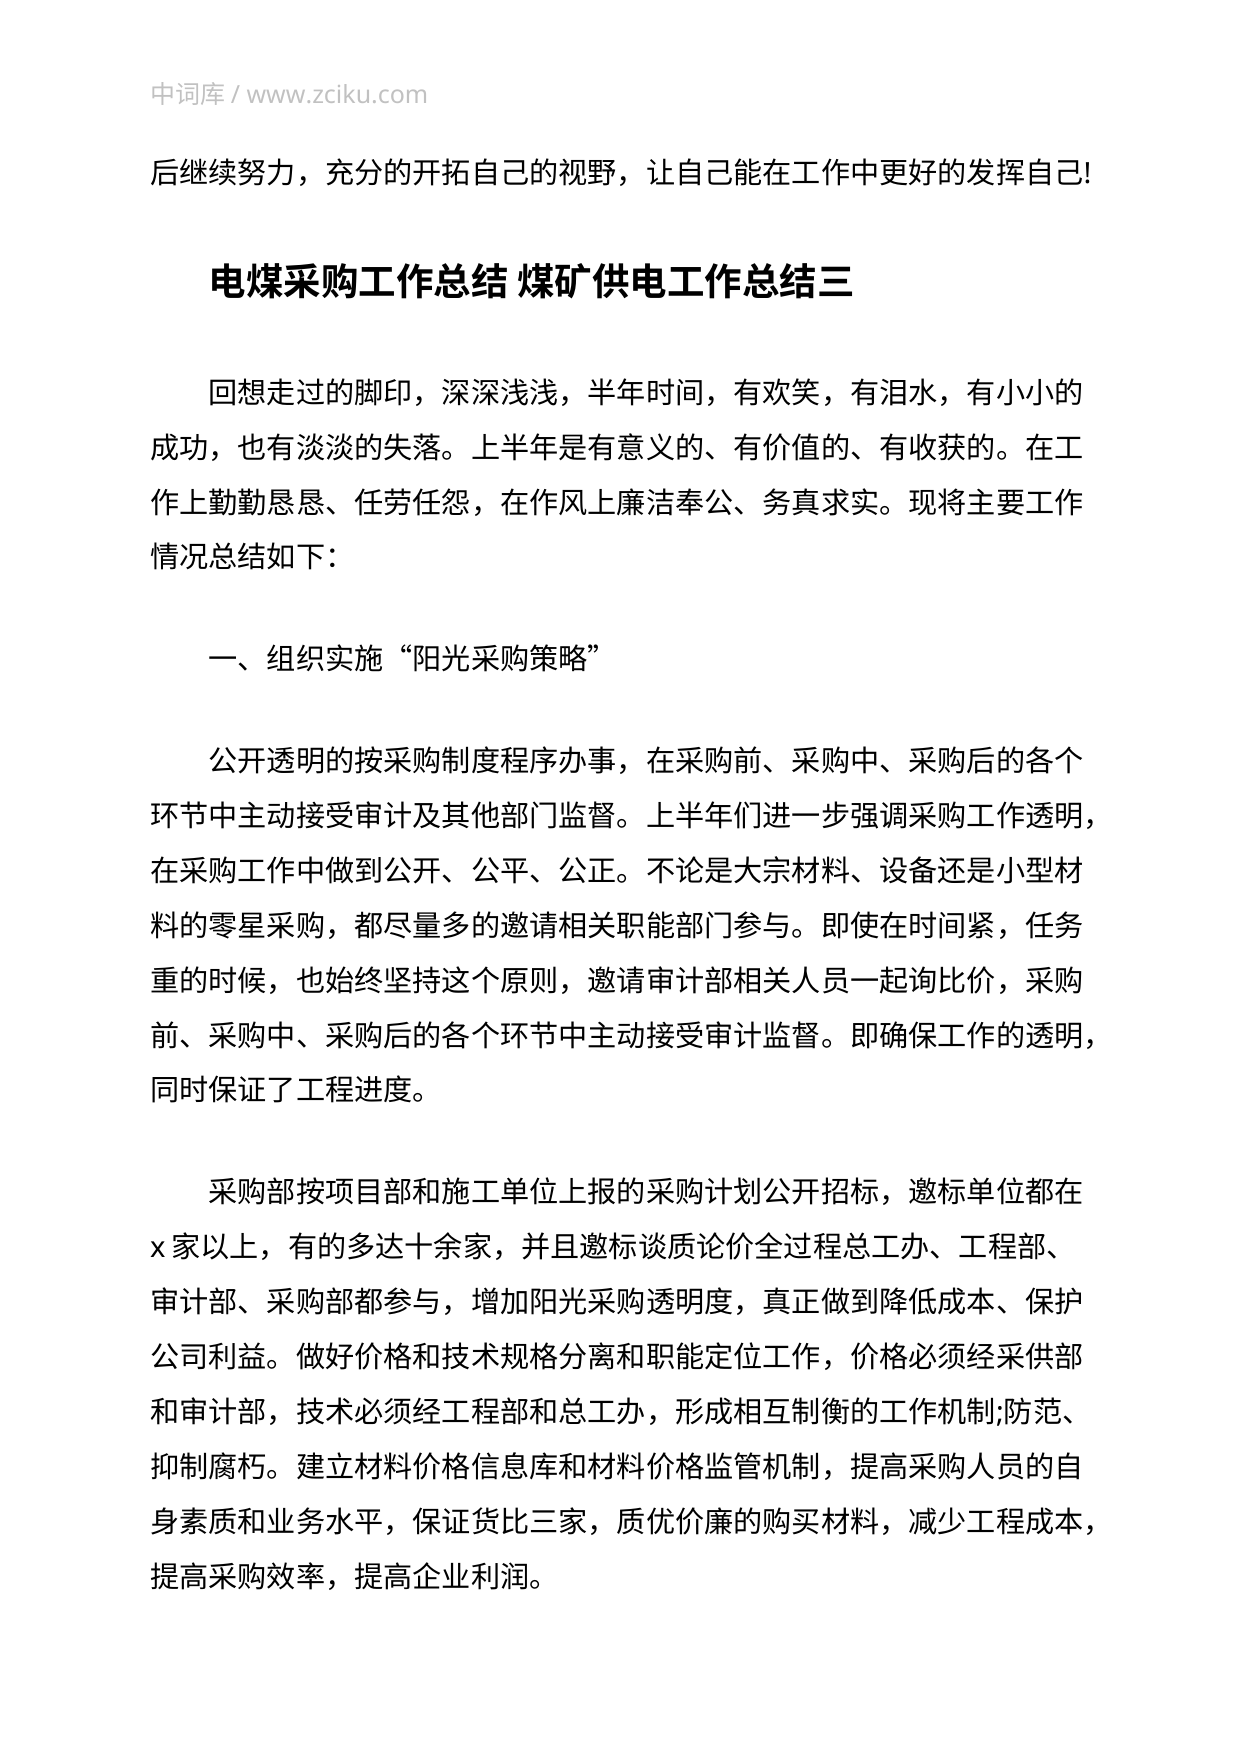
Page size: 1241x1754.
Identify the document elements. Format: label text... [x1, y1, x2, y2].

text 回想走过的脚印，深深浅浅，半年时间，有欢笑，有泪水，有小小的成功，也有淡淡的失落。上半年是有意义的、有价值的、有收获的。在工作上勤勤恳恳、任劳任怨，在作风上廉洁奉公、务真求实。现将主要工作情况总结如下： [150, 369, 1090, 576]
text 公开透明的按采购制度程序办事，在采购前、采购中、采购后的各个环节中主动接受审计及其他部门监督。上半年们进一步强调采购工作透明，在采购工作中做到公开、公平、公正。不论是大宗材料、设备还是小型材料的零星采购，都尽量多的邀请相关职能部门参与。即使在时间紧，任务重的时候，也始终坚持这个原则，邀请审计部相关人员一起询比价，采购前、采购中、采购后的各个环节中主动接受审计监督。即确保工作的透明，同时保证了工程进度。 [150, 738, 1090, 1109]
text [150, 150, 1090, 192]
text 采购部按项目部和施工单位上报的采购计划公开招标，邀标单位都在x家以上，有的多达十余家，并且邀标谈质论价全过程总工办、工程部、审计部、采购部都参与，增加阳光采购透明度，真正做到降低成本、保护公司利益。做好价格和技术规格分离和职能定位工作，价格必须经采供部和审计部，技术必须经工程部和总工办，形成相互制衡的工作机制;防范、抑制腐朽。建立材料价格信息库和材料价格监管机制，提高采购人员的自身素质和业务水平，保证货比三家，质优价廉的购买材料，减少工程成本，提高采购效率，提高企业利润。 [150, 1169, 1090, 1596]
text 一、组织实施“阳光采购策略” [150, 636, 1090, 678]
text 电煤采购工作总结 煤矿供电工作总结三 [150, 252, 1090, 306]
